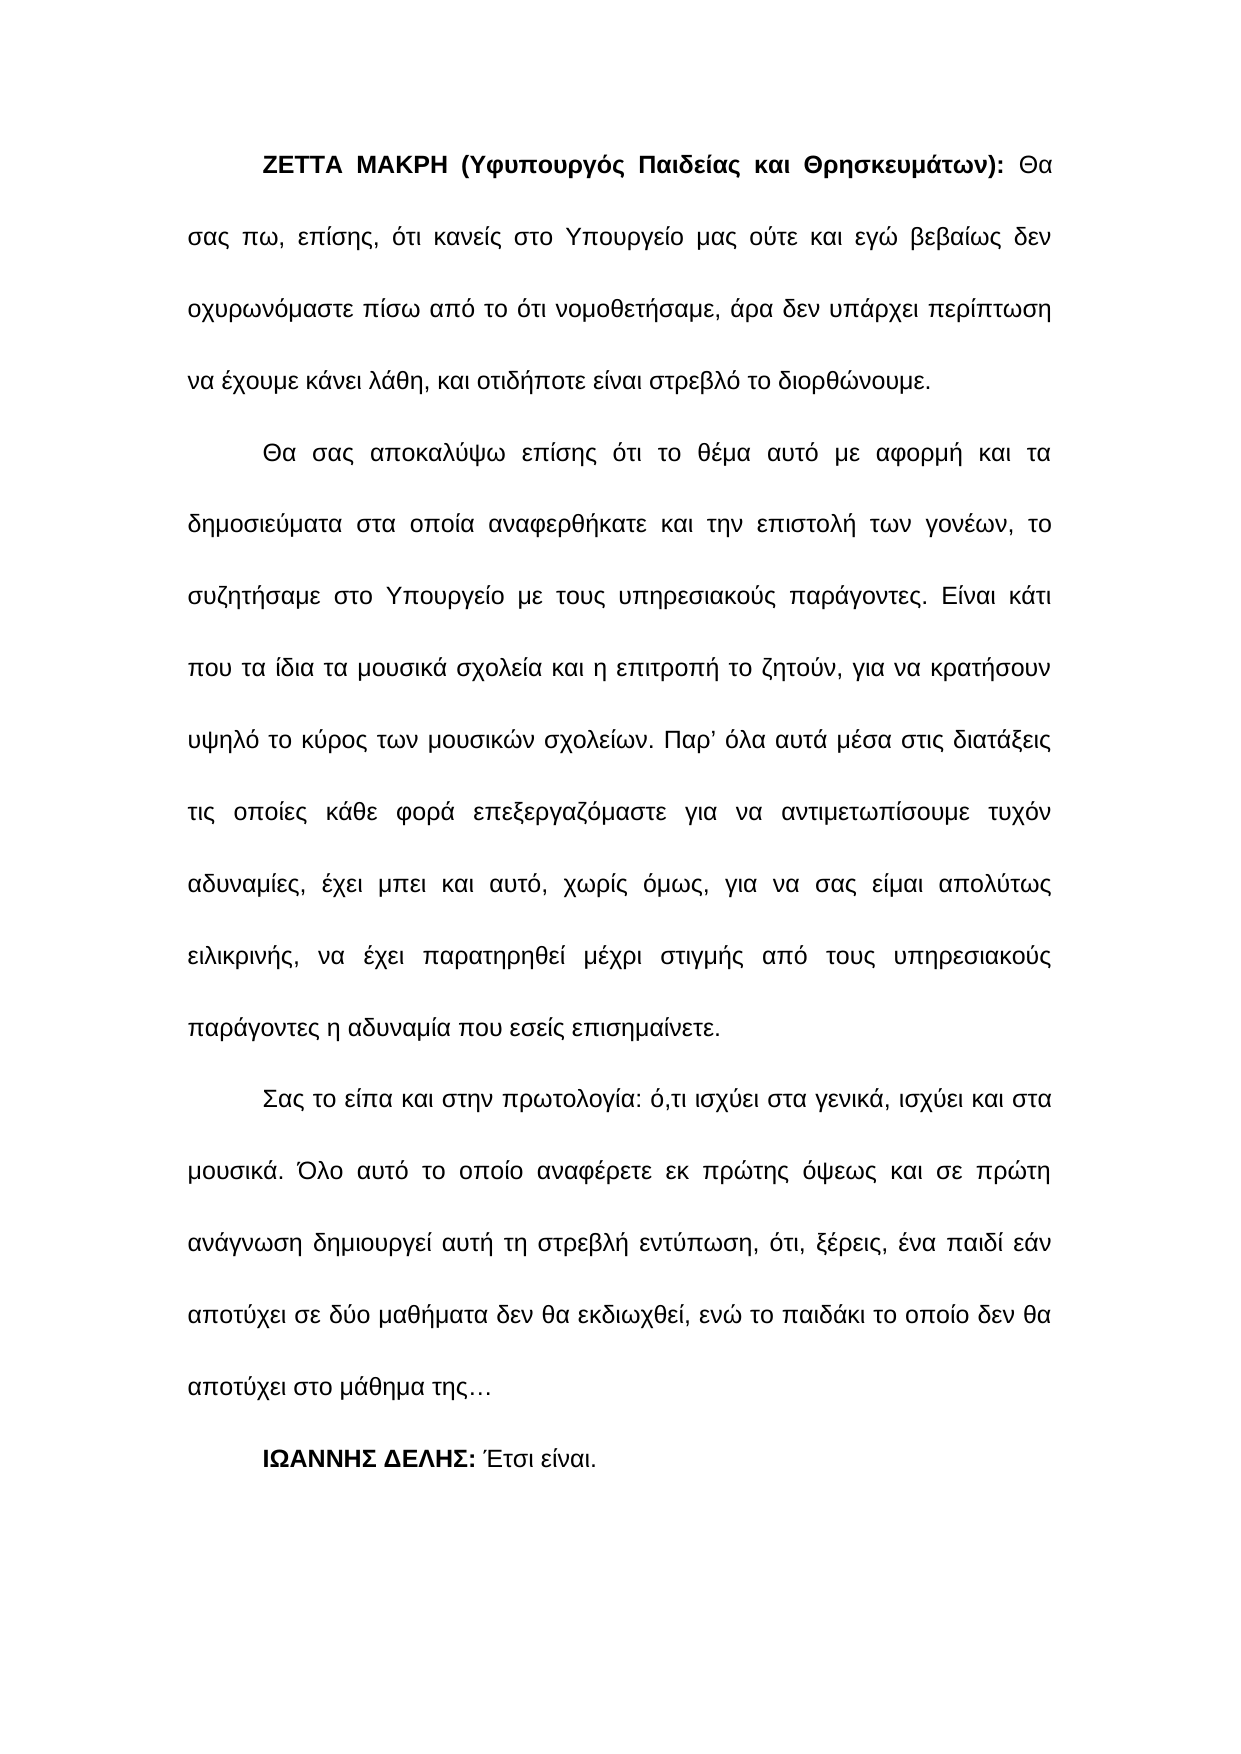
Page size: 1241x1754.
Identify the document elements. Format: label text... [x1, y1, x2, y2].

text Θα σας αποκαλύψω επίσης ότι το θέμα αυτό με αφορμή και τα δημοσιεύματα στα οποία αναφερθήκατε και την επιστολή των γονέων, το συζητήσαμε στο Υπουργείο με τους υπηρεσιακούς παράγοντες. Είναι κάτι που τα ίδια τα μουσικά σχολεία και η επιτροπή το ζητούν, για να κρατήσουν υψηλό το κύρος των μουσικών σχολείων. Παρ’ όλα αυτά μέσα στις διατάξεις τις οποίες κάθε φορά επεξεργαζόμαστε για να αντιμετωπίσουμε τυχόν αδυναμίες, έχει μπει και αυτό, χωρίς όμως, για να σας είμαι απολύτως ειλικρινής, να έχει παρατηρηθεί μέχρι στιγμής από τους υπηρεσιακούς παράγοντες η αδυναμία που εσείς επισημαίνετε. [187, 437, 1053, 1041]
text Σας το είπα και στην πρωτολογία: ό,τι ισχύει στα γενικά, ισχύει και στα μουσικά. Όλο αυτό το οποίο αναφέρετε εκ πρώτης όψεως και σε πρώτη ανάγνωση δημιουργεί αυτή τη στρεβλή εντύπωση, ότι, ξέρεις, ένα παιδί εάν αποτύχει σε δύο μαθήματα δεν θα εκδιωχθεί, ενώ το παιδάκι το οποίο δεν θα αποτύχει στο μάθημα της… [187, 1084, 1053, 1401]
text ΙΩΑΝΝΗΣ ΔΕΛΗΣ: Έτσι είναι. [187, 1444, 1053, 1472]
text ΖΕΤΤΑ ΜΑΚΡΗ (Υφυπουργός Παιδείας και Θρησκευμάτων): Θα σας πω, επίσης, ότι κανείς στο Υπουργείο μας ούτε και εγώ βεβαίως δεν οχυρωνόμαστε πίσω από το ότι νομοθετήσαμε, άρα δεν υπάρχει περίπτωση να έχουμε κάνει λάθη, και οτιδήποτε είναι στρεβλό το διορθώνουμε. [187, 150, 1053, 394]
